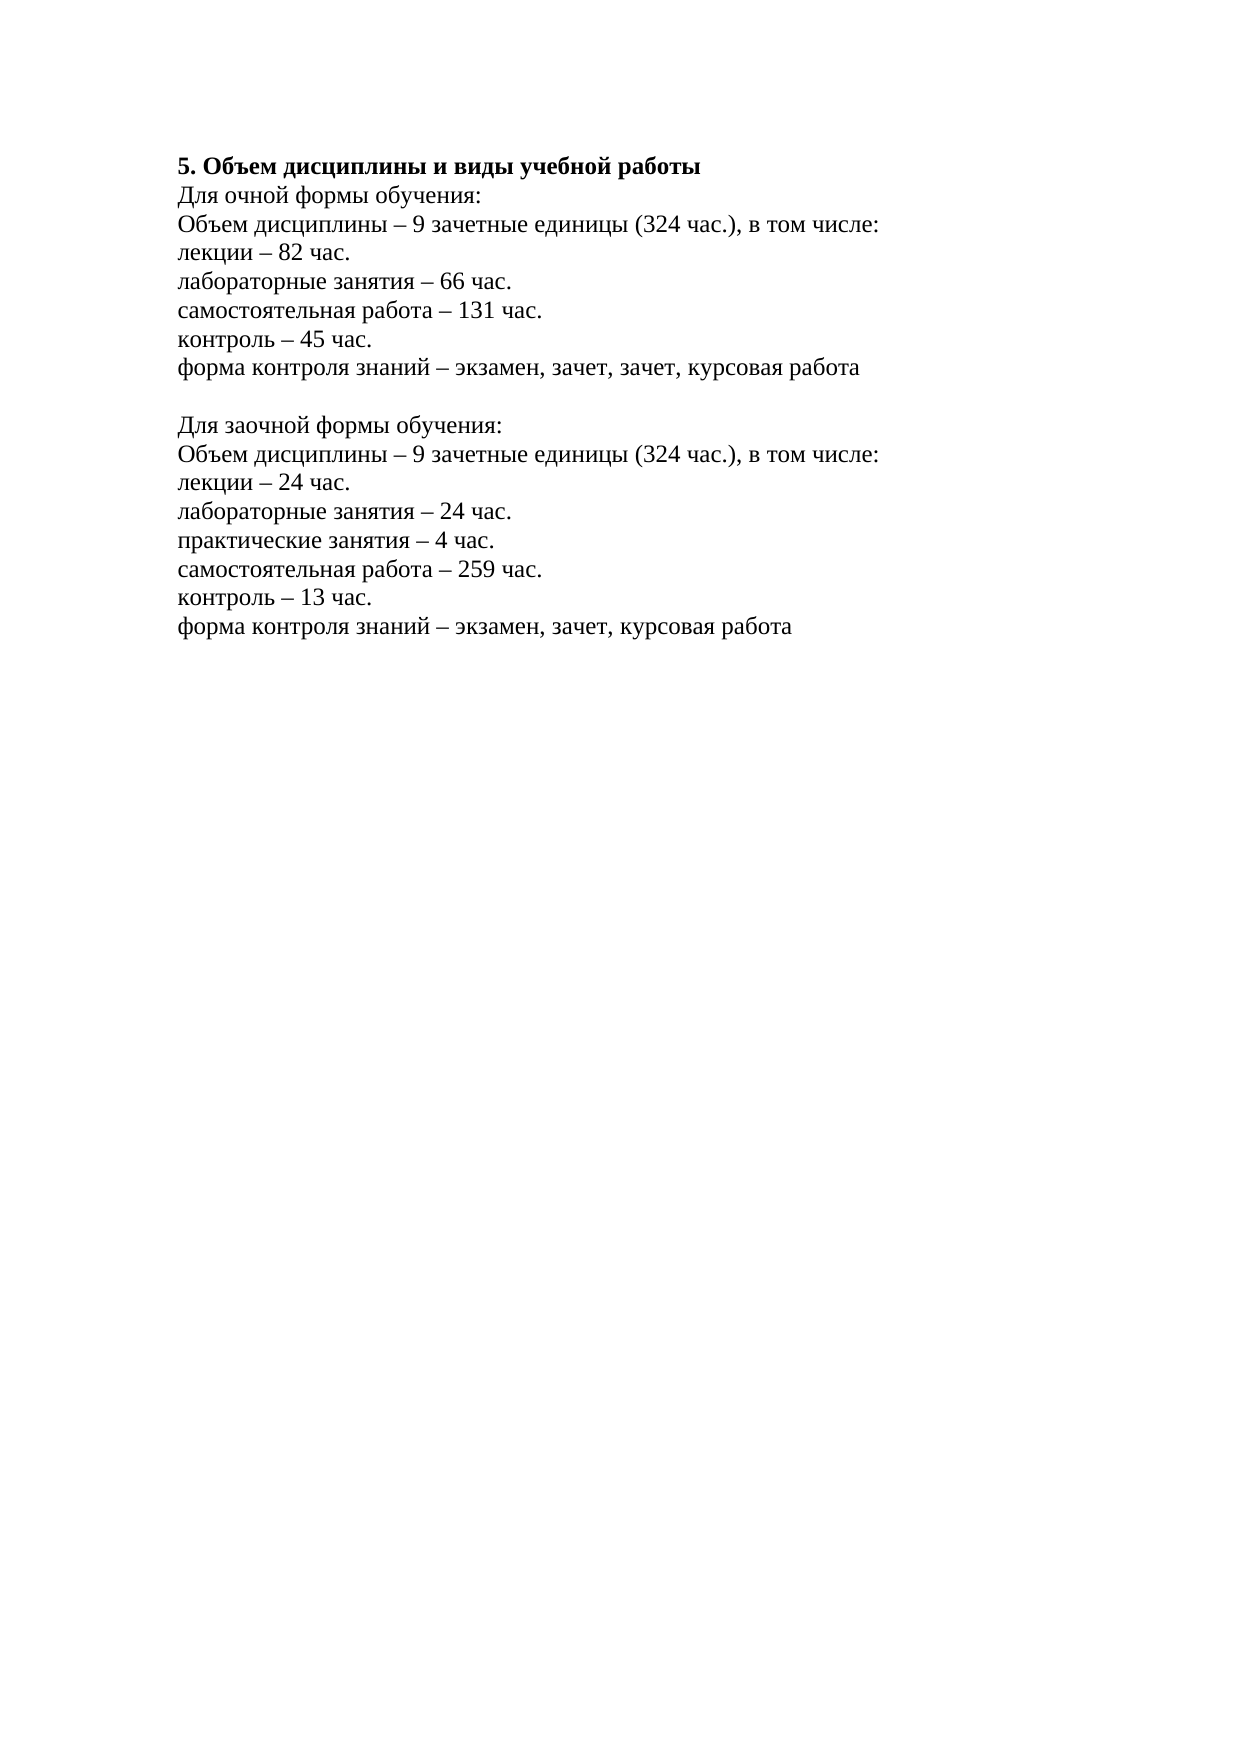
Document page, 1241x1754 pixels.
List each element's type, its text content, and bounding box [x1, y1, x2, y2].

text самостоятельная работа – 131 час. [177, 295, 1152, 324]
text практические занятия – 4 час. [177, 525, 1152, 554]
text лекции – 82 час. [177, 237, 1152, 266]
text лабораторные занятия – 24 час. [177, 496, 1152, 525]
text Для очной формы обучения: [177, 180, 1152, 209]
text форма контроля знаний – экзамен, зачет, курсовая работа [177, 611, 1152, 640]
text контроль – 13 час. [177, 582, 1152, 611]
text Объем дисциплины – 9 зачетные единицы (324 час.), в том числе: [177, 209, 1152, 237]
text 5. Объем дисциплины и виды учебной работы [177, 151, 1152, 180]
text контроль – 45 час. [177, 324, 1152, 352]
text Объем дисциплины – 9 зачетные единицы (324 час.), в том числе: [177, 439, 1152, 467]
text лекции – 24 час. [177, 467, 1152, 496]
text самостоятельная работа – 259 час. [177, 554, 1152, 582]
text Для заочной формы обучения: [177, 410, 1152, 439]
text лабораторные занятия – 66 час. [177, 266, 1152, 295]
text форма контроля знаний – экзамен, зачет, зачет, курсовая работа [177, 352, 1152, 381]
